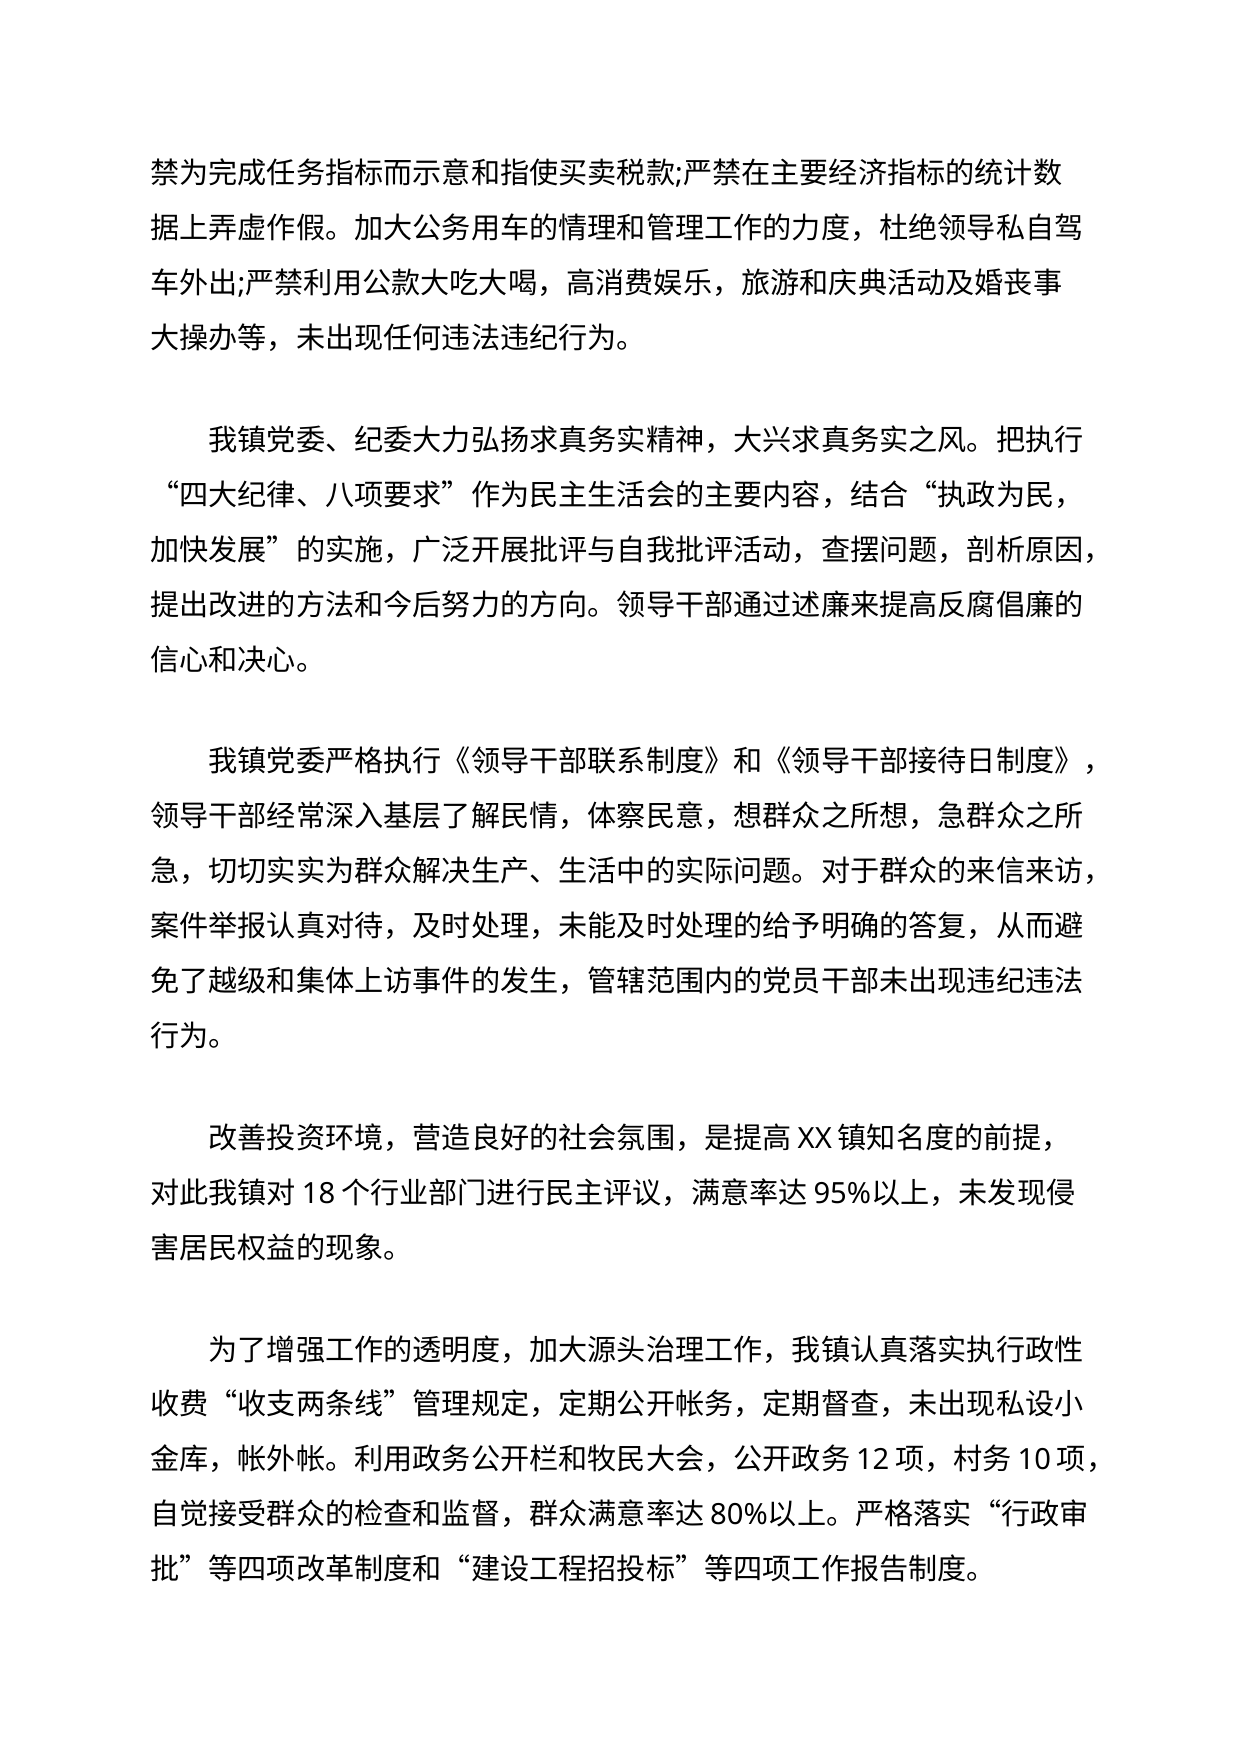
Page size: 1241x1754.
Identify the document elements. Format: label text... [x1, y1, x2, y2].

text 改善投资环境，营造良好的社会氛围，是提高XX镇知名度的前提，对此我镇对18个行业部门进行民主评议，满意率达95%以上，未发现侵害居民权益的现象。 [150, 1114, 1090, 1267]
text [150, 150, 1090, 357]
text 我镇党委严格执行《领导干部联系制度》和《领导干部接待日制度》，领导干部经常深入基层了解民情，体察民意，想群众之所想，急群众之所急，切切实实为群众解决生产、生活中的实际问题。对于群众的来信来访，案件举报认真对待，及时处理，未能及时处理的给予明确的答复，从而避免了越级和集体上访事件的发生，管辖范围内的党员干部未出现违纪违法行为。 [150, 738, 1090, 1055]
text 我镇党委、纪委大力弘扬求真务实精神，大兴求真务实之风。把执行“四大纪律、八项要求”作为民主生活会的主要内容，结合“执政为民，加快发展”的实施，广泛开展批评与自我批评活动，查摆问题，剖析原因，提出改进的方法和今后努力的方向。领导干部通过述廉来提高反腐倡廉的信心和决心。 [150, 417, 1090, 678]
text 为了增强工作的透明度，加大源头治理工作，我镇认真落实执行政性收费“收支两条线”管理规定，定期公开帐务，定期督查，未出现私设小金库，帐外帐。利用政务公开栏和牧民大会，公开政务12项，村务10项，自觉接受群众的检查和监督，群众满意率达80%以上。严格落实“行政审批”等四项改革制度和“建设工程招投标”等四项工作报告制度。 [150, 1326, 1090, 1588]
